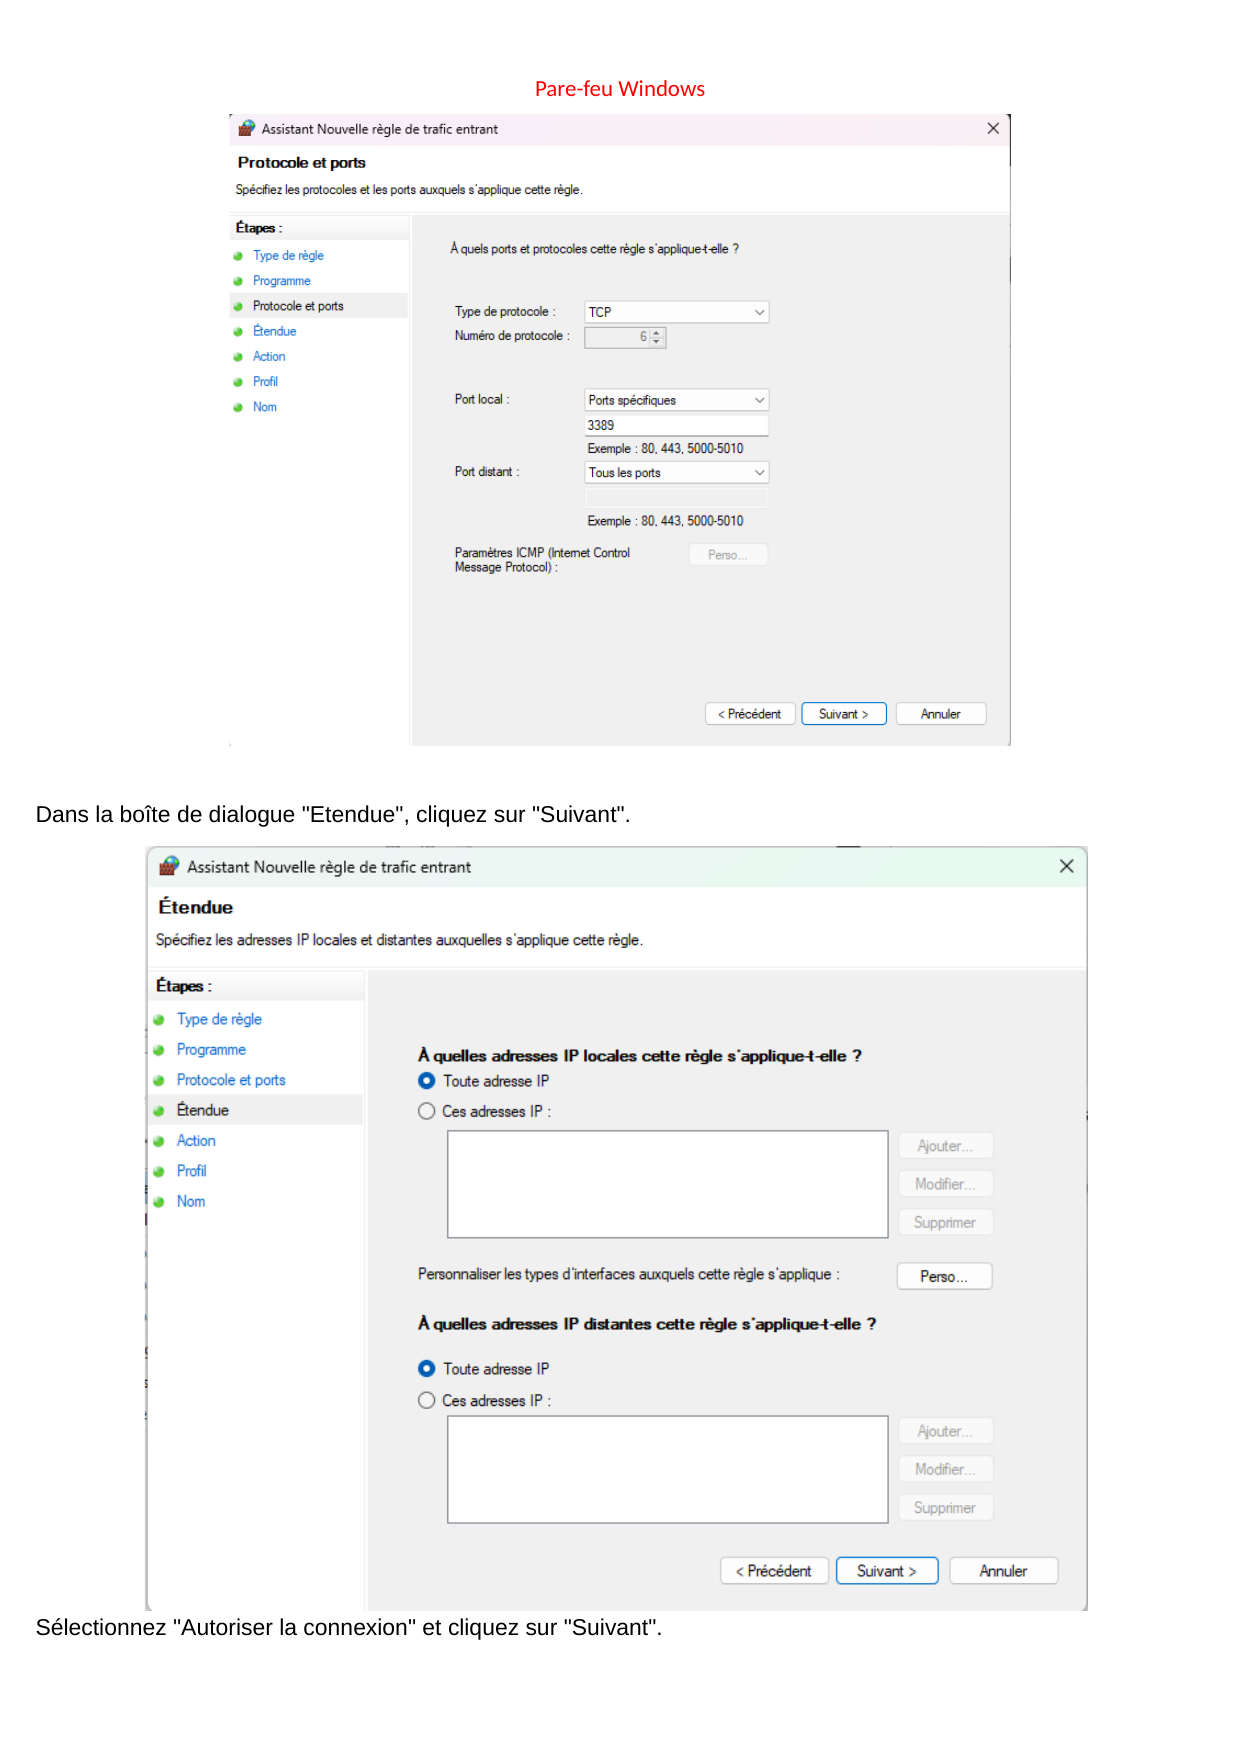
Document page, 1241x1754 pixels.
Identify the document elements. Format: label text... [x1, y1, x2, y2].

picture [229, 114, 1011, 746]
text Sélectionnez "Autoriser la connexion" et cliquez sur "Suivant". [35, 1597, 1205, 1641]
picture [144, 846, 1088, 1611]
text Dans la boîte de dialogue "Etendue", cliquez sur "Suivant". [35, 801, 1205, 827]
